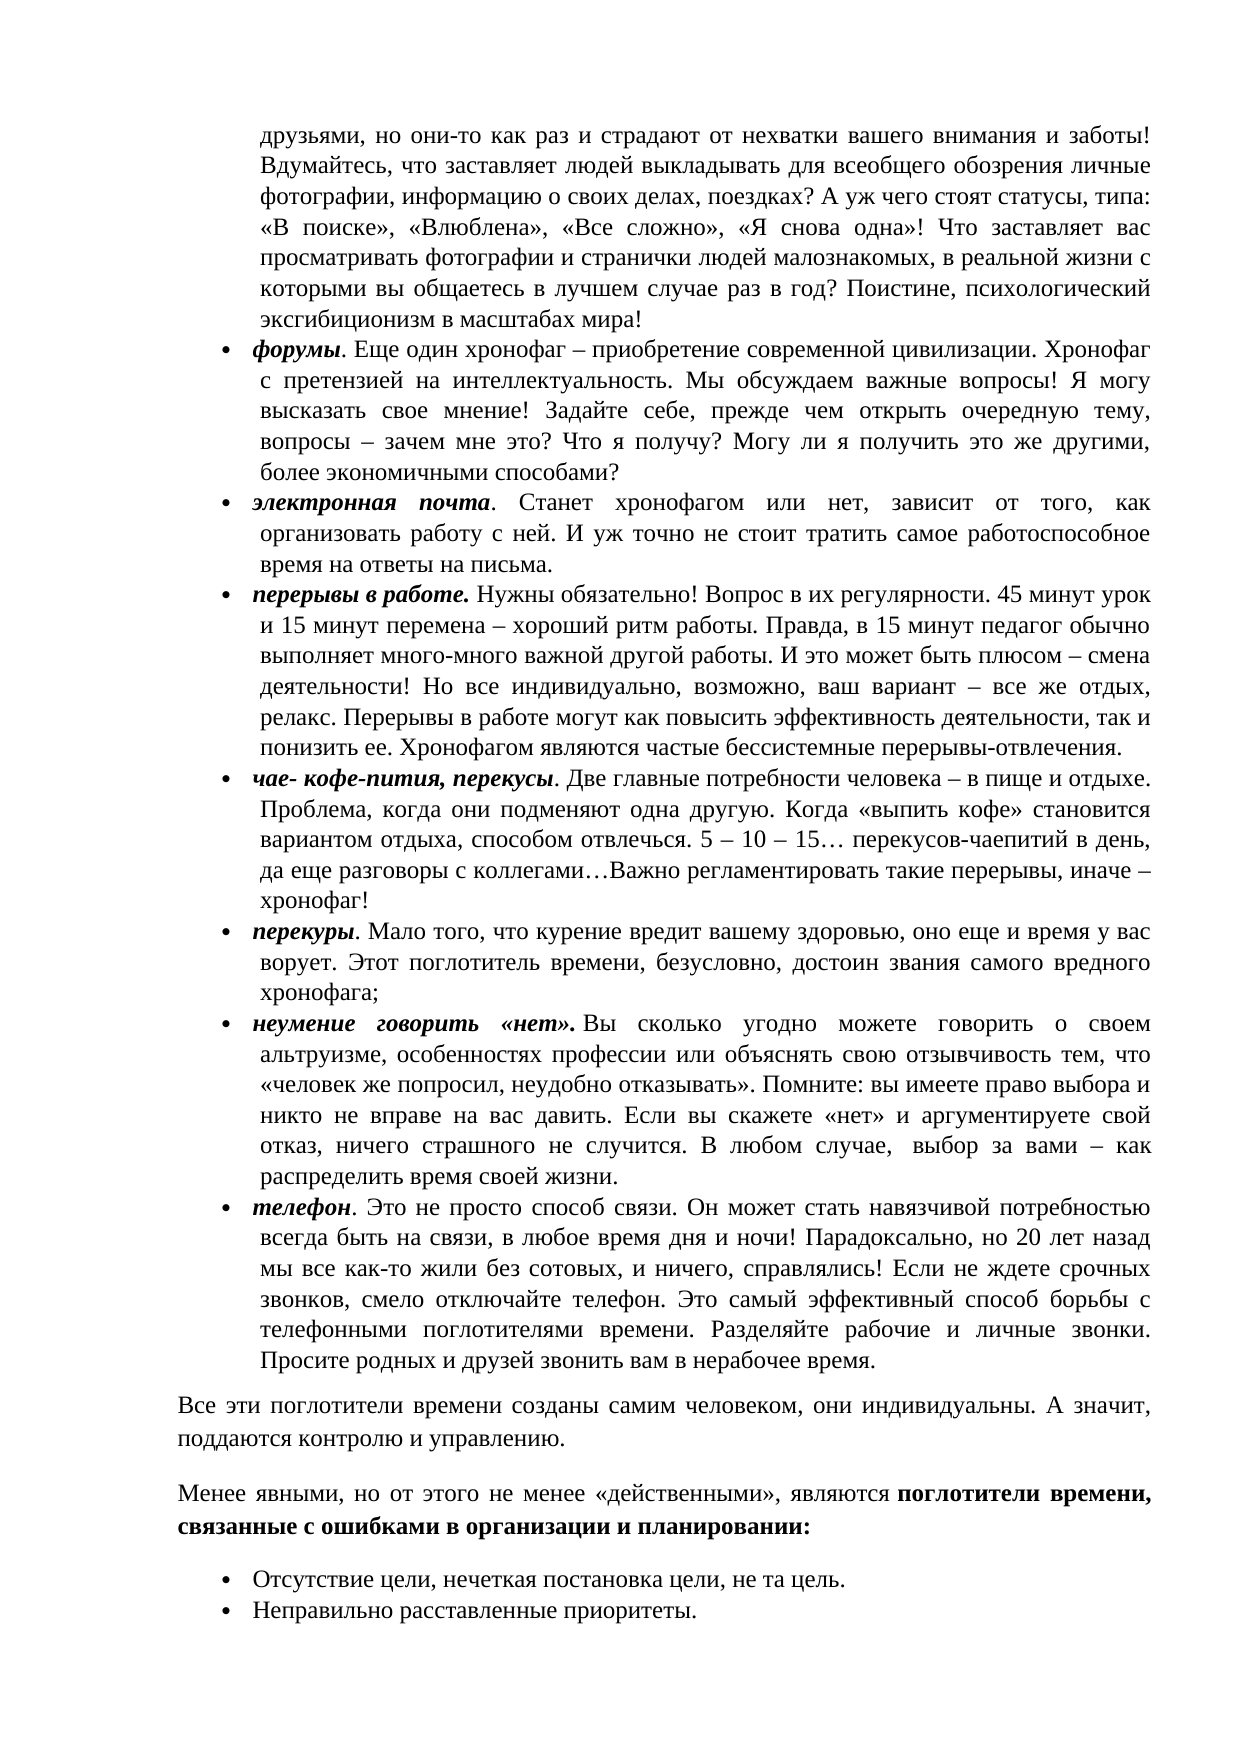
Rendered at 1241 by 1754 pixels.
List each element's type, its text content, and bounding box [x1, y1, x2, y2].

list форумы. Еще один хронофаг – приобретение современной цивилизации. Хронофаг с претензией на интеллектуальность. Мы обсуждаем важные вопросы! Я могу высказать свое мнение! Задайте себе, прежде чем открыть очередную тему, вопросы – зачем мне это? Что я получу? Могу ли я получить это же другими, более экономичными способами? [222, 332, 1152, 486]
list Отсутствие цели, нечеткая постановка цели, не та цель. [222, 1562, 1152, 1593]
list электронная почта. Станет хронофагом или нет, зависит от того, как организовать работу с ней. И уж точно не стоит тратить самое работоспособное время на ответы на письма. [222, 486, 1152, 577]
text Все эти поглотители времени созданы самим человеком, они индивидуальны. А значит, поддаются контролю и управлению. [177, 1386, 1152, 1452]
list телефон. Это не просто способ связи. Он может стать навязчивой потребностью всегда быть на связи, в любое время дня и ночи! Парадоксально, но 20 лет назад мы все как-то жили без сотовых, и ничего, справлялись! Если не ждете срочных звонков, смело отключайте телефон. Это самый эффективный способ борьбы с телефонными поглотителями времени. Разделяйте рабочие и личные звонки. Просите родных и друзей звонить вам в нерабочее время. [222, 1190, 1152, 1374]
list перекуры. Мало того, что курение вредит вашему здоровью, оно еще и время у вас ворует. Этот поглотитель времени, безусловно, достоин звания самого вредного хронофага; [222, 914, 1152, 1006]
text Менее явными, но от этого не менее «действенными», являются поглотители времени, связанные с ошибками в организации и планировании: [177, 1474, 1152, 1540]
list неумение говорить «нет». Вы сколько угодно можете говорить о своем альтруизме, особенностях профессии или объяснять свою отзывчивость тем, что «человек же попросил, неудобно отказывать». Помните: вы имеете право выбора и никто не вправе на вас давить. Если вы скажете «нет» и аргументируете свой отказ, ничего страшного не случится. В любом случае, выбор за вами – как распределить время своей жизни. [222, 1006, 1152, 1190]
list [222, 118, 1152, 332]
list перерывы в работе. Нужны обязательно! Вопрос в их регулярности. 45 минут урок и 15 минут перемена – хороший ритм работы. Правда, в 15 минут педагог обычно выполняет много-много важной другой работы. И это может быть плюсом – смена деятельности! Но все индивидуально, возможно, ваш вариант – все же отдых, релакс. Перерывы в работе могут как повысить эффективность деятельности, так и понизить ее. Хронофагом являются частые бессистемные перерывы-отвлечения. [222, 577, 1152, 761]
list чае- кофе-пития, перекусы. Две главные потребности человека – в пище и отдыхе. Проблема, когда они подменяют одна другую. Когда «выпить кофе» становится вариантом отдыха, способом отвлечься. 5 – 10 – 15… перекусов-чаепитий в день, да еще разговоры с коллегами…Важно регламентировать такие перерывы, иначе – хронофаг! [222, 761, 1152, 914]
list Неправильно расставленные приоритеты. [222, 1593, 1152, 1624]
